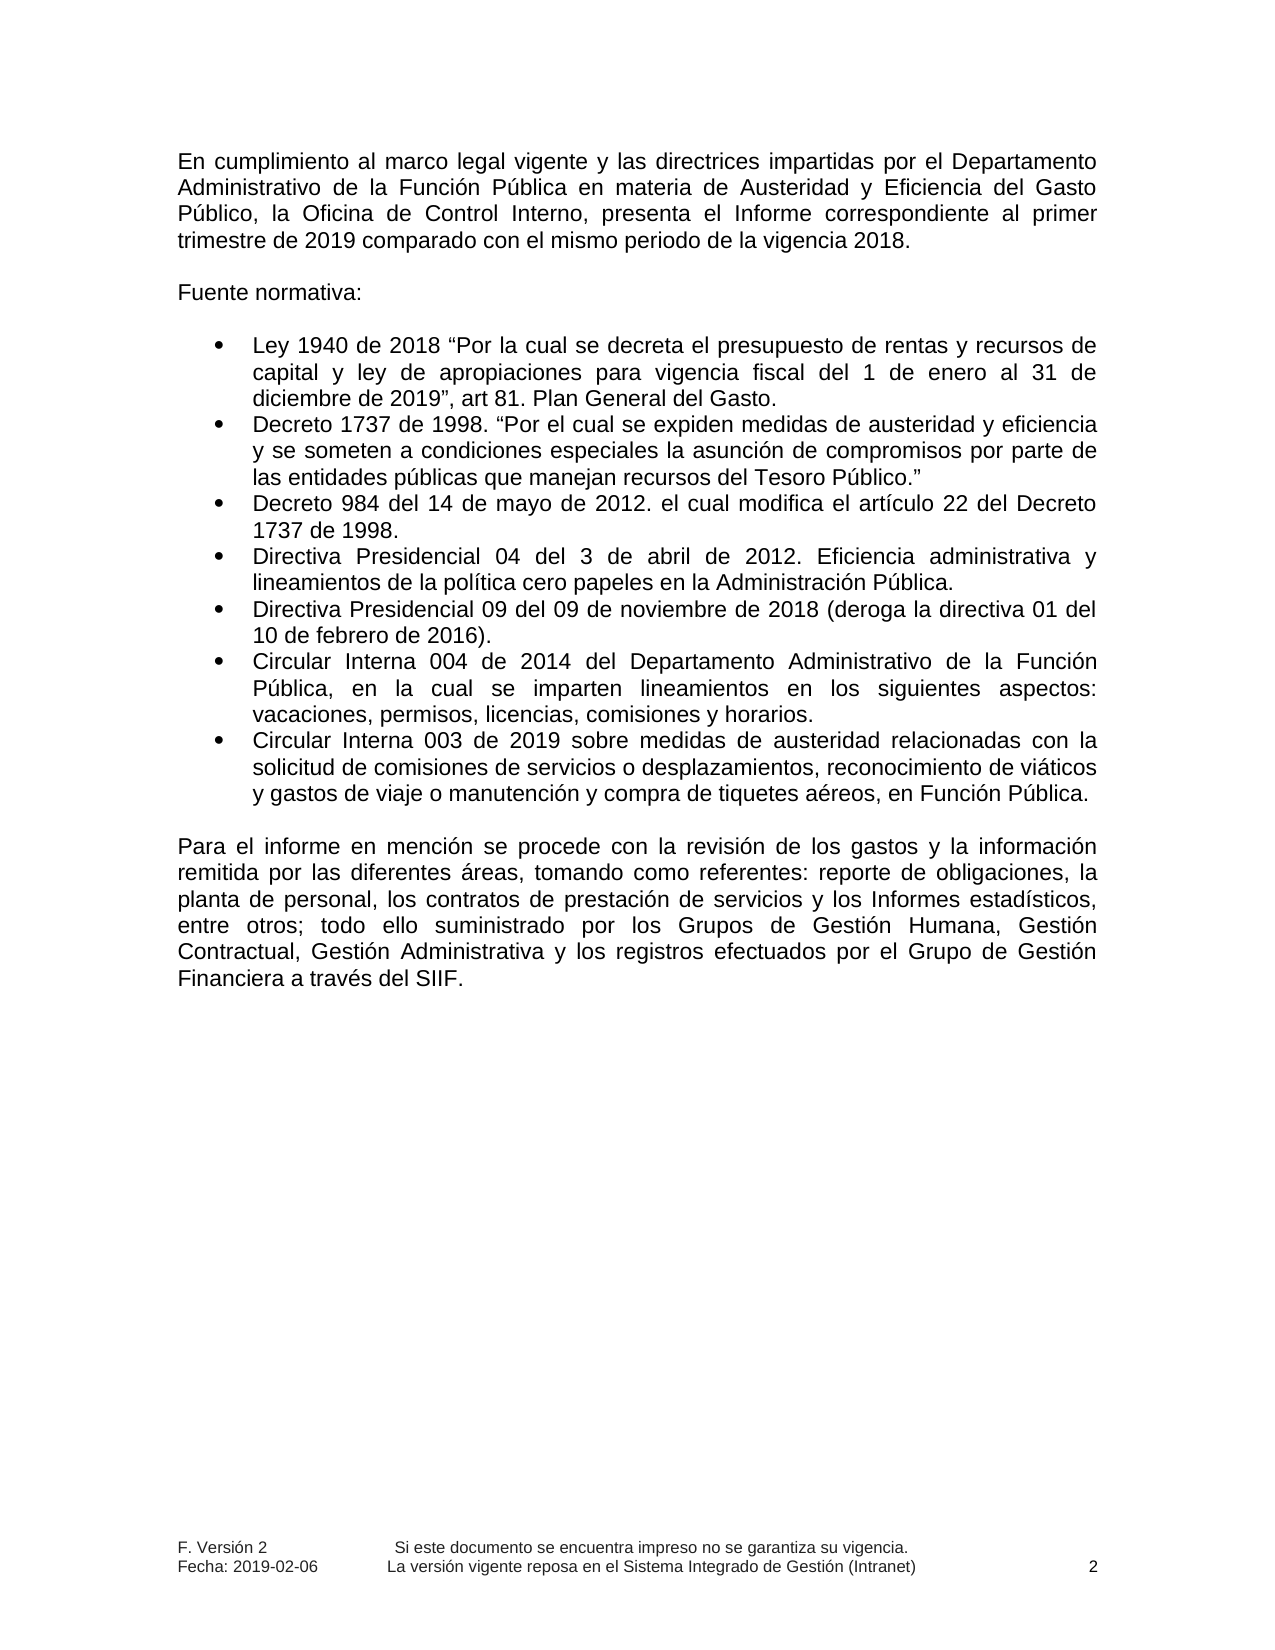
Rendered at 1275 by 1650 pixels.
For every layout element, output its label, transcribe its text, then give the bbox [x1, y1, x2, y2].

list Decreto 1737 de 1998. “Por el cual se expiden medidas de austeridad y eficiencia y se someten a condiciones especiales la asunción de compromisos por parte de las entidades públicas que manejan recursos del Tesoro Público.” [215, 411, 1098, 490]
text Para el informe en mención se procede con la revisión de los gastos y la información remitida por las diferentes áreas, tomando como referentes: reporte de obligaciones, la planta de personal, los contratos de prestación de servicios y los Informes estadísticos, entre otros; todo ello suministrado por los Grupos de Gestión Humana, Gestión Contractual, Gestión Administrativa y los registros efectuados por el Grupo de Gestión Financiera a través del SIIF. [177, 833, 1098, 991]
text En cumplimiento al marco legal vigente y las directrices impartidas por el Departamento Administrativo de la Función Pública en materia de Austeridad y Eficiencia del Gasto Público, la Oficina de Control Interno, presenta el Informe correspondiente al primer trimestre de 2019 comparado con el mismo periodo de la vigencia 2018. [177, 148, 1098, 253]
list Circular Interna 003 de 2019 sobre medidas de austeridad relacionadas con la solicitud de comisiones de servicios o desplazamientos, reconocimiento de viáticos y gastos de viaje o manutención y compra de tiquetes aéreos, en Función Pública. [215, 727, 1098, 806]
list Circular Interna 004 de 2014 del Departamento Administrativo de la Función Pública, en la cual se imparten lineamientos en los siguientes aspectos: vacaciones, permisos, licencias, comisiones y horarios. [215, 648, 1098, 727]
list Ley 1940 de 2018 “Por la cual se decreta el presupuesto de rentas y recursos de capital y ley de apropiaciones para vigencia fiscal del 1 de enero al 31 de diciembre de 2019”, art 81. Plan General del Gasto. [215, 332, 1098, 411]
list Directiva Presidencial 04 del 3 de abril de 2012. Eficiencia administrativa y lineamientos de la política cero papeles en la Administración Pública. [215, 543, 1098, 596]
list Directiva Presidencial 09 del 09 de noviembre de 2018 (deroga la directiva 01 del 10 de febrero de 2016). [215, 596, 1098, 648]
list Decreto 984 del 14 de mayo de 2012. el cual modifica el artículo 22 del Decreto 1737 de 1998. [215, 490, 1098, 543]
text Fuente normativa: [177, 279, 1098, 306]
